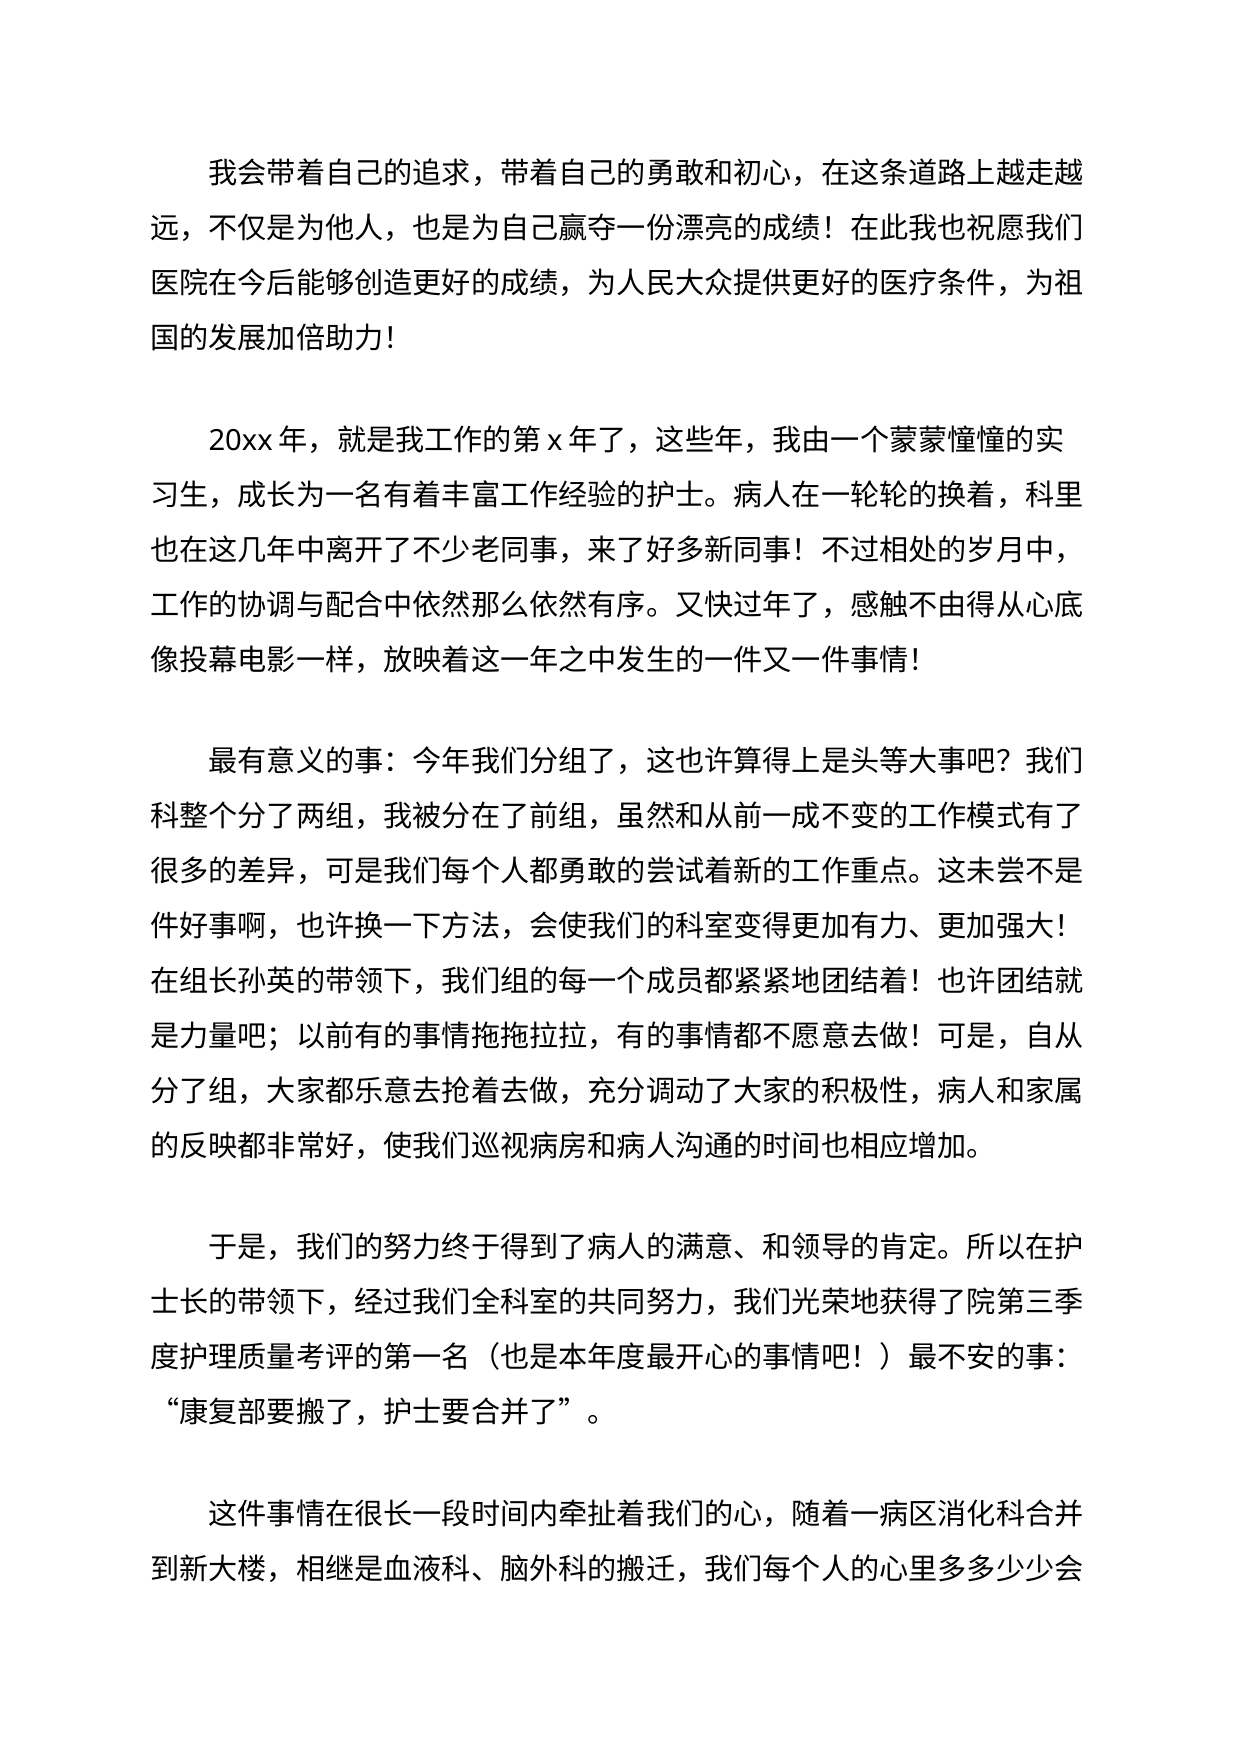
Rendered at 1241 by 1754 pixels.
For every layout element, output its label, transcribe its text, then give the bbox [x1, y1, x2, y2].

text 于是，我们的努力终于得到了病人的满意、和领导的肯定。所以在护士长的带领下，经过我们全科室的共同努力，我们光荣地获得了院第三季度护理质量考评的第一名（也是本年度最开心的事情吧！）最不安的事：“康复部要搬了，护士要合并了”。 [150, 1224, 1090, 1431]
text 最有意义的事：今年我们分组了，这也许算得上是头等大事吧？我们科整个分了两组，我被分在了前组，虽然和从前一成不变的工作模式有了很多的差异，可是我们每个人都勇敢的尝试着新的工作重点。这未尝不是件好事啊，也许换一下方法，会使我们的科室变得更加有力、更加强大！在组长孙英的带领下，我们组的每一个成员都紧紧地团结着！也许团结就是力量吧；以前有的事情拖拖拉拉，有的事情都不愿意去做！可是，自从分了组，大家都乐意去抢着去做，充分调动了大家的积极性，病人和家属的反映都非常好，使我们巡视病房和病人沟通的时间也相应增加。 [150, 738, 1090, 1164]
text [150, 1490, 1090, 1588]
text 20xx年，就是我工作的第x年了，这些年，我由一个蒙蒙憧憧的实习生，成长为一名有着丰富工作经验的护士。病人在一轮轮的换着，科里也在这几年中离开了不少老同事，来了好多新同事！不过相处的岁月中，工作的协调与配合中依然那么依然有序。又快过年了，感触不由得从心底像投幕电影一样，放映着这一年之中发生的一件又一件事情！ [150, 416, 1090, 678]
text 我会带着自己的追求，带着自己的勇敢和初心，在这条道路上越走越远，不仅是为他人，也是为自己赢夺一份漂亮的成绩！在此我也祝愿我们医院在今后能够创造更好的成绩，为人民大众提供更好的医疗条件，为祖国的发展加倍助力！ [150, 150, 1090, 357]
